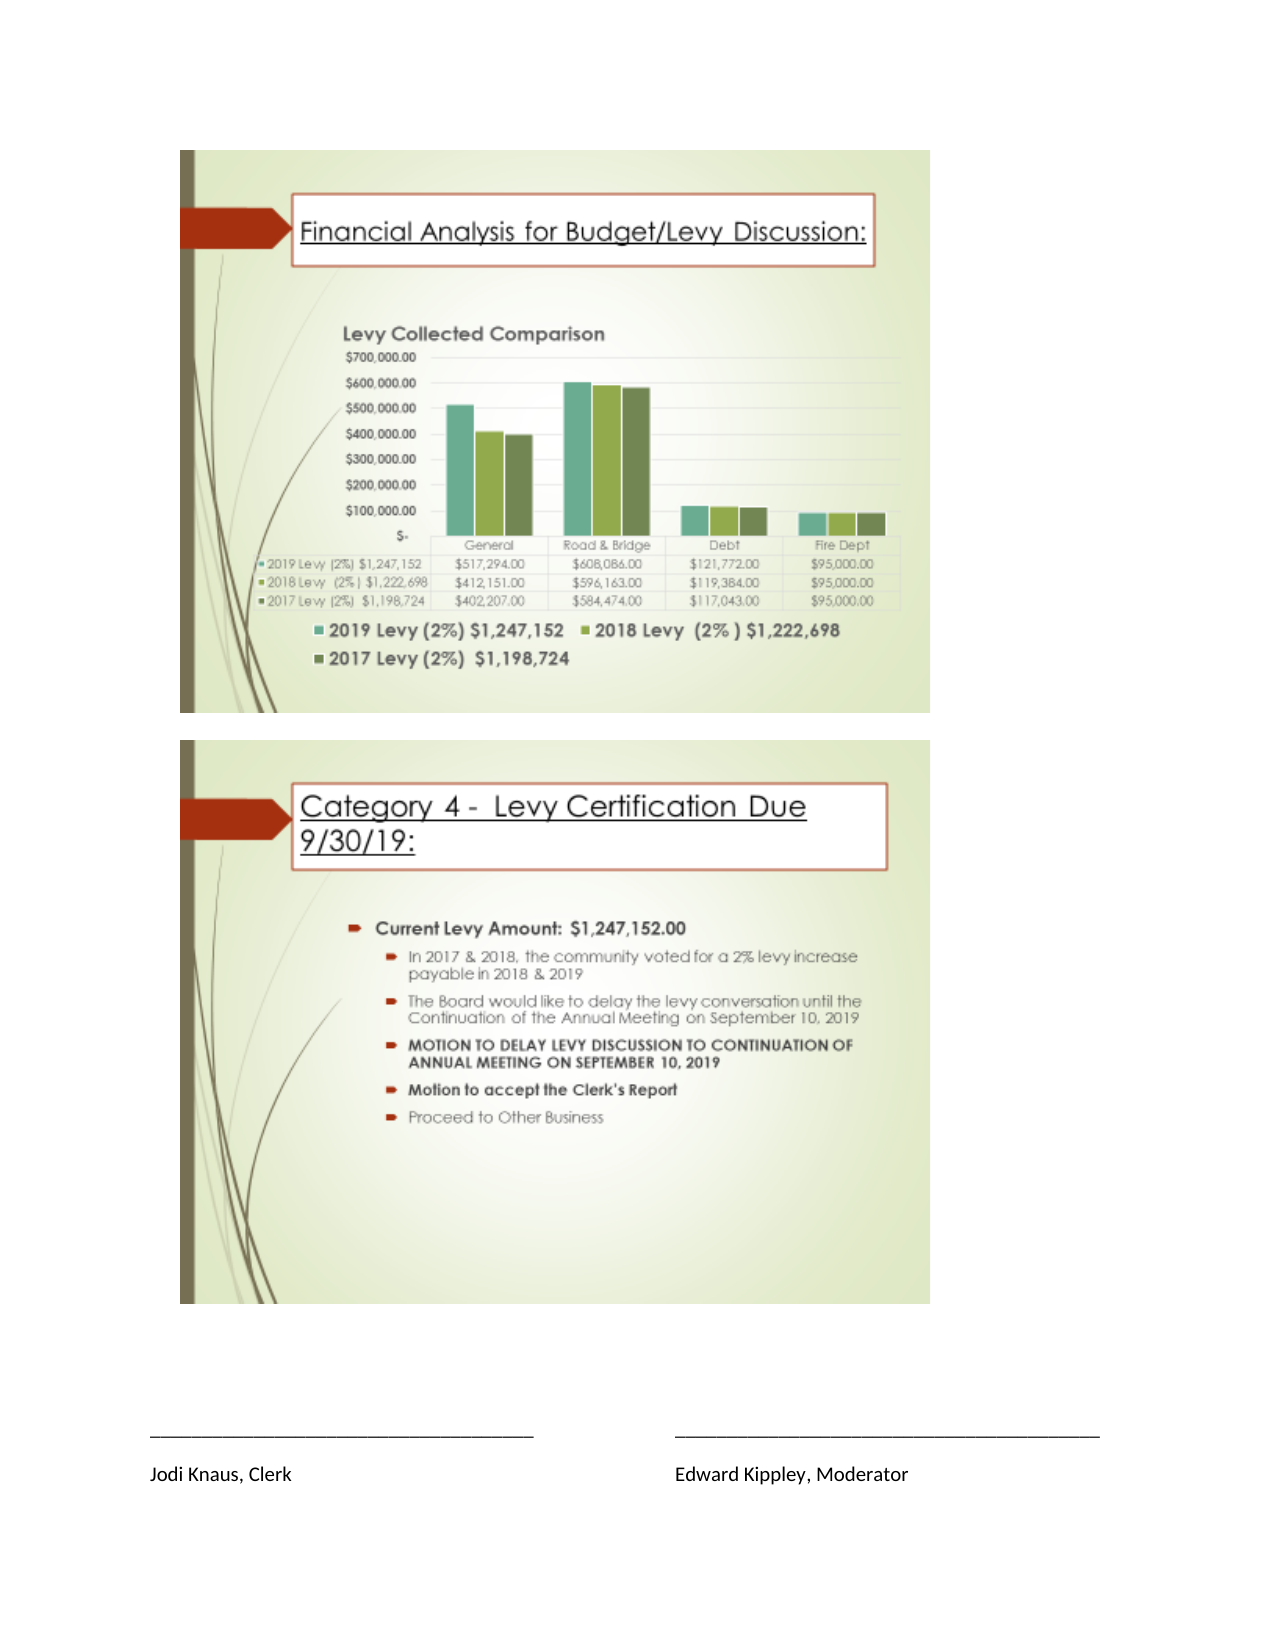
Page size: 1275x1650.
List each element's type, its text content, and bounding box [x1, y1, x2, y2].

text _____________________________________ _________________________________________ [150, 1415, 1125, 1441]
picture [180, 740, 930, 1304]
text Jodi Knaus, Clerk Edward Kippley, Moderator [150, 1462, 1125, 1487]
picture [180, 150, 930, 713]
